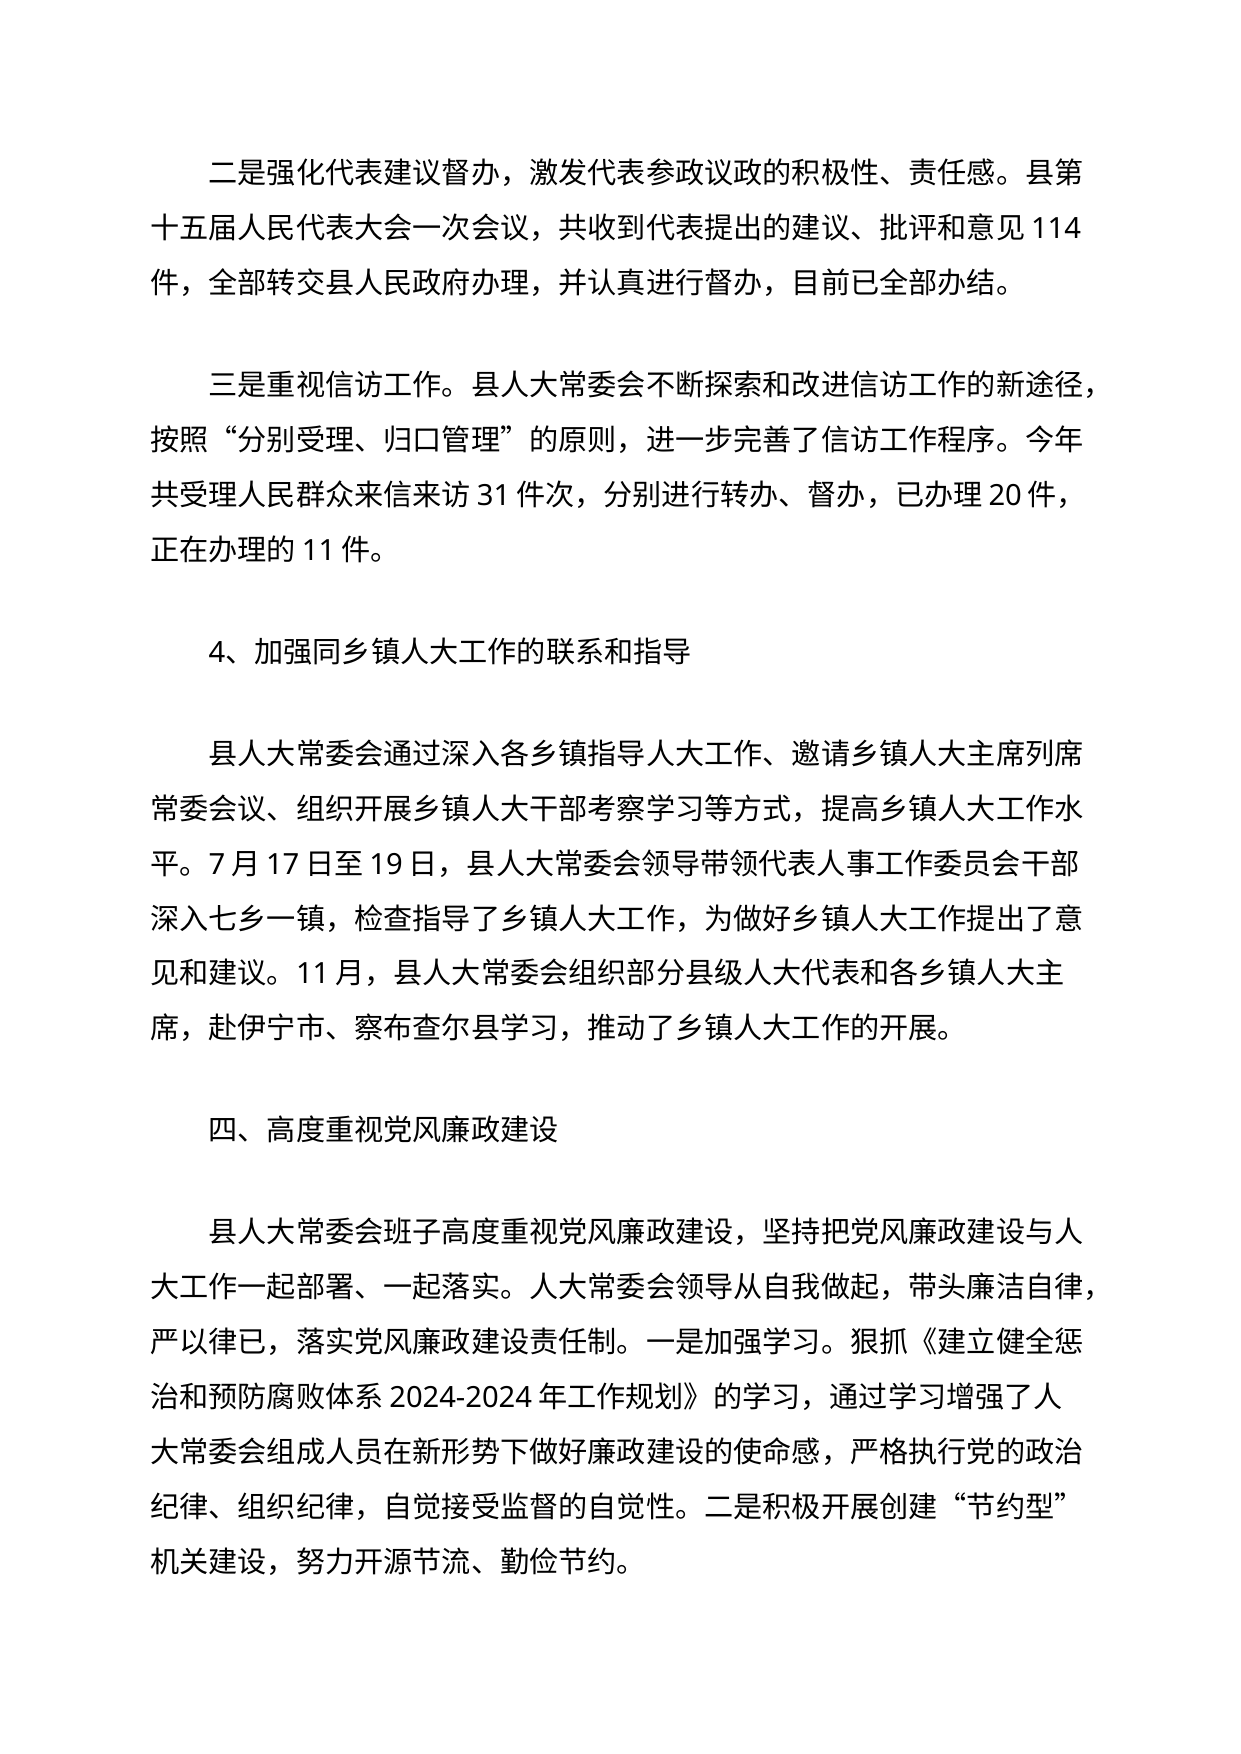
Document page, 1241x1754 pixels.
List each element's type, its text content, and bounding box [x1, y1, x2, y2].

text 四、高度重视党风廉政建设 [150, 1107, 1090, 1149]
text 县人大常委会班子高度重视党风廉政建设，坚持把党风廉政建设与人大工作一起部署、一起落实。人大常委会领导从自我做起，带头廉洁自律，严以律已，落实党风廉政建设责任制。一是加强学习。狠抓《建立健全惩治和预防腐败体系2024-2024年工作规划》的学习，通过学习增强了人大常委会组成人员在新形势下做好廉政建设的使命感，严格执行党的政治纪律、组织纪律，自觉接受监督的自觉性。二是积极开展创建“节约型”机关建设，努力开源节流、勤俭节约。 [150, 1209, 1090, 1580]
text 二是强化代表建议督办，激发代表参政议政的积极性、责任感。县第十五届人民代表大会一次会议，共收到代表提出的建议、批评和意见114件，全部转交县人民政府办理，并认真进行督办，目前已全部办结。 [150, 150, 1090, 302]
text 4、加强同乡镇人大工作的联系和指导 [150, 628, 1090, 671]
text 三是重视信访工作。县人大常委会不断探索和改进信访工作的新途径，按照“分别受理、归口管理”的原则，进一步完善了信访工作程序。今年共受理人民群众来信来访31件次，分别进行转办、督办，已办理20件，正在办理的11件。 [150, 362, 1090, 569]
text 县人大常委会通过深入各乡镇指导人大工作、邀请乡镇人大主席列席常委会议、组织开展乡镇人大干部考察学习等方式，提高乡镇人大工作水平。7月17日至19日，县人大常委会领导带领代表人事工作委员会干部深入七乡一镇，检查指导了乡镇人大工作，为做好乡镇人大工作提出了意见和建议。11月，县人大常委会组织部分县级人大代表和各乡镇人大主席，赴伊宁市、察布查尔县学习，推动了乡镇人大工作的开展。 [150, 730, 1090, 1047]
